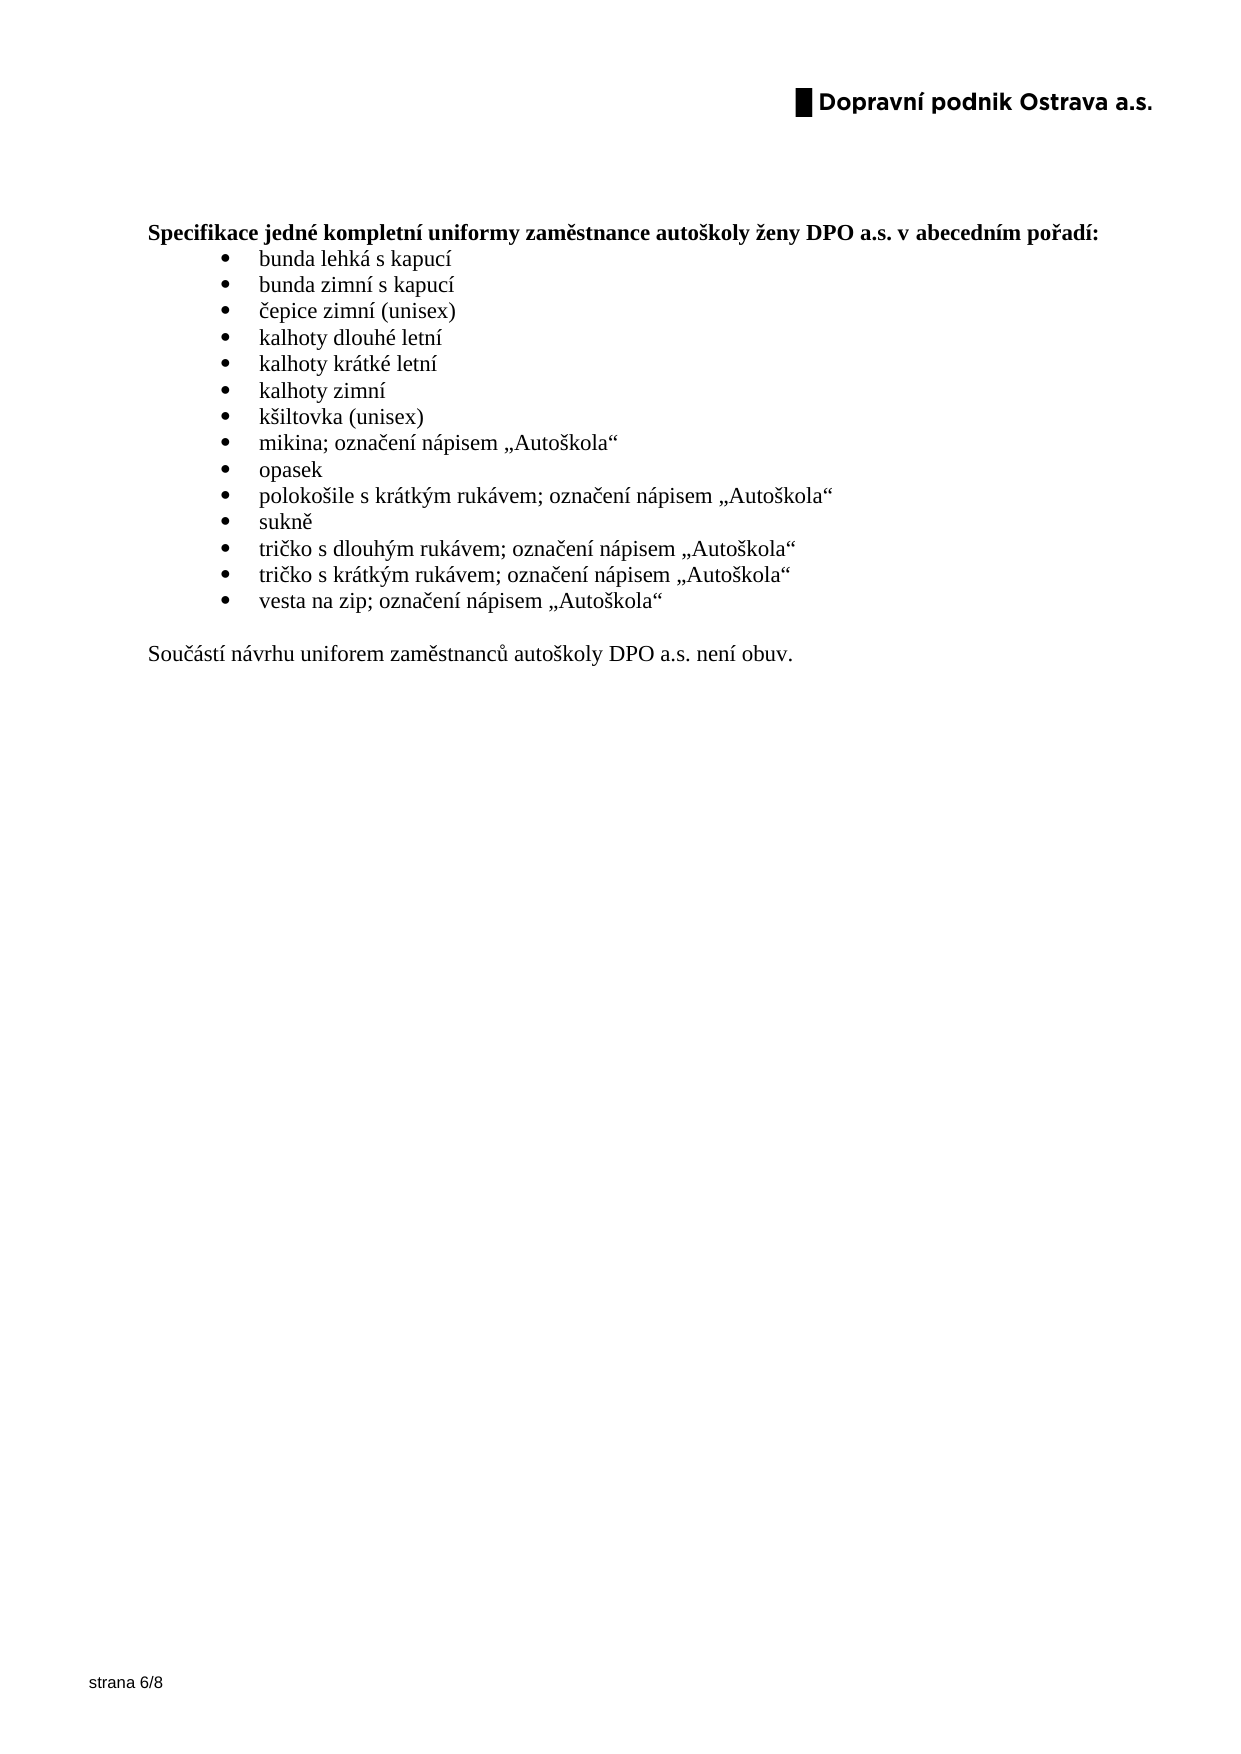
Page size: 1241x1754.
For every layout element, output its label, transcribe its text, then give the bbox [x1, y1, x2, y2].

list tričko s dlouhým rukávem; označení nápisem „Autoškola“ [221, 535, 1152, 561]
list vesta na zip; označení nápisem „Autoškola“ [221, 587, 1152, 614]
list mikina; označení nápisem „Autoškola“ [221, 429, 1152, 456]
list polokošile s krátkým rukávem; označení nápisem „Autoškola“ [221, 482, 1152, 508]
list kalhoty krátké letní [221, 350, 1152, 377]
picture [795, 88, 1152, 117]
list kšiltovka (unisex) [221, 403, 1152, 429]
list opasek [221, 456, 1152, 482]
list tričko s krátkým rukávem; označení nápisem „Autoškola“ [221, 561, 1152, 587]
list kalhoty zimní [221, 377, 1152, 403]
text Specifikace jedné kompletní uniformy zaměstnance autoškoly ženy DPO a.s. v abecedním pořadí: [148, 218, 1152, 245]
text Součástí návrhu uniforem zaměstnanců autoškoly DPO a.s. není obuv. [148, 640, 1152, 667]
list čepice zimní (unisex) [221, 298, 1152, 324]
list bunda lehká s kapucí [221, 245, 1152, 271]
list bunda zimní s kapucí [221, 271, 1152, 298]
list sukně [221, 508, 1152, 535]
list kalhoty dlouhé letní [221, 324, 1152, 350]
